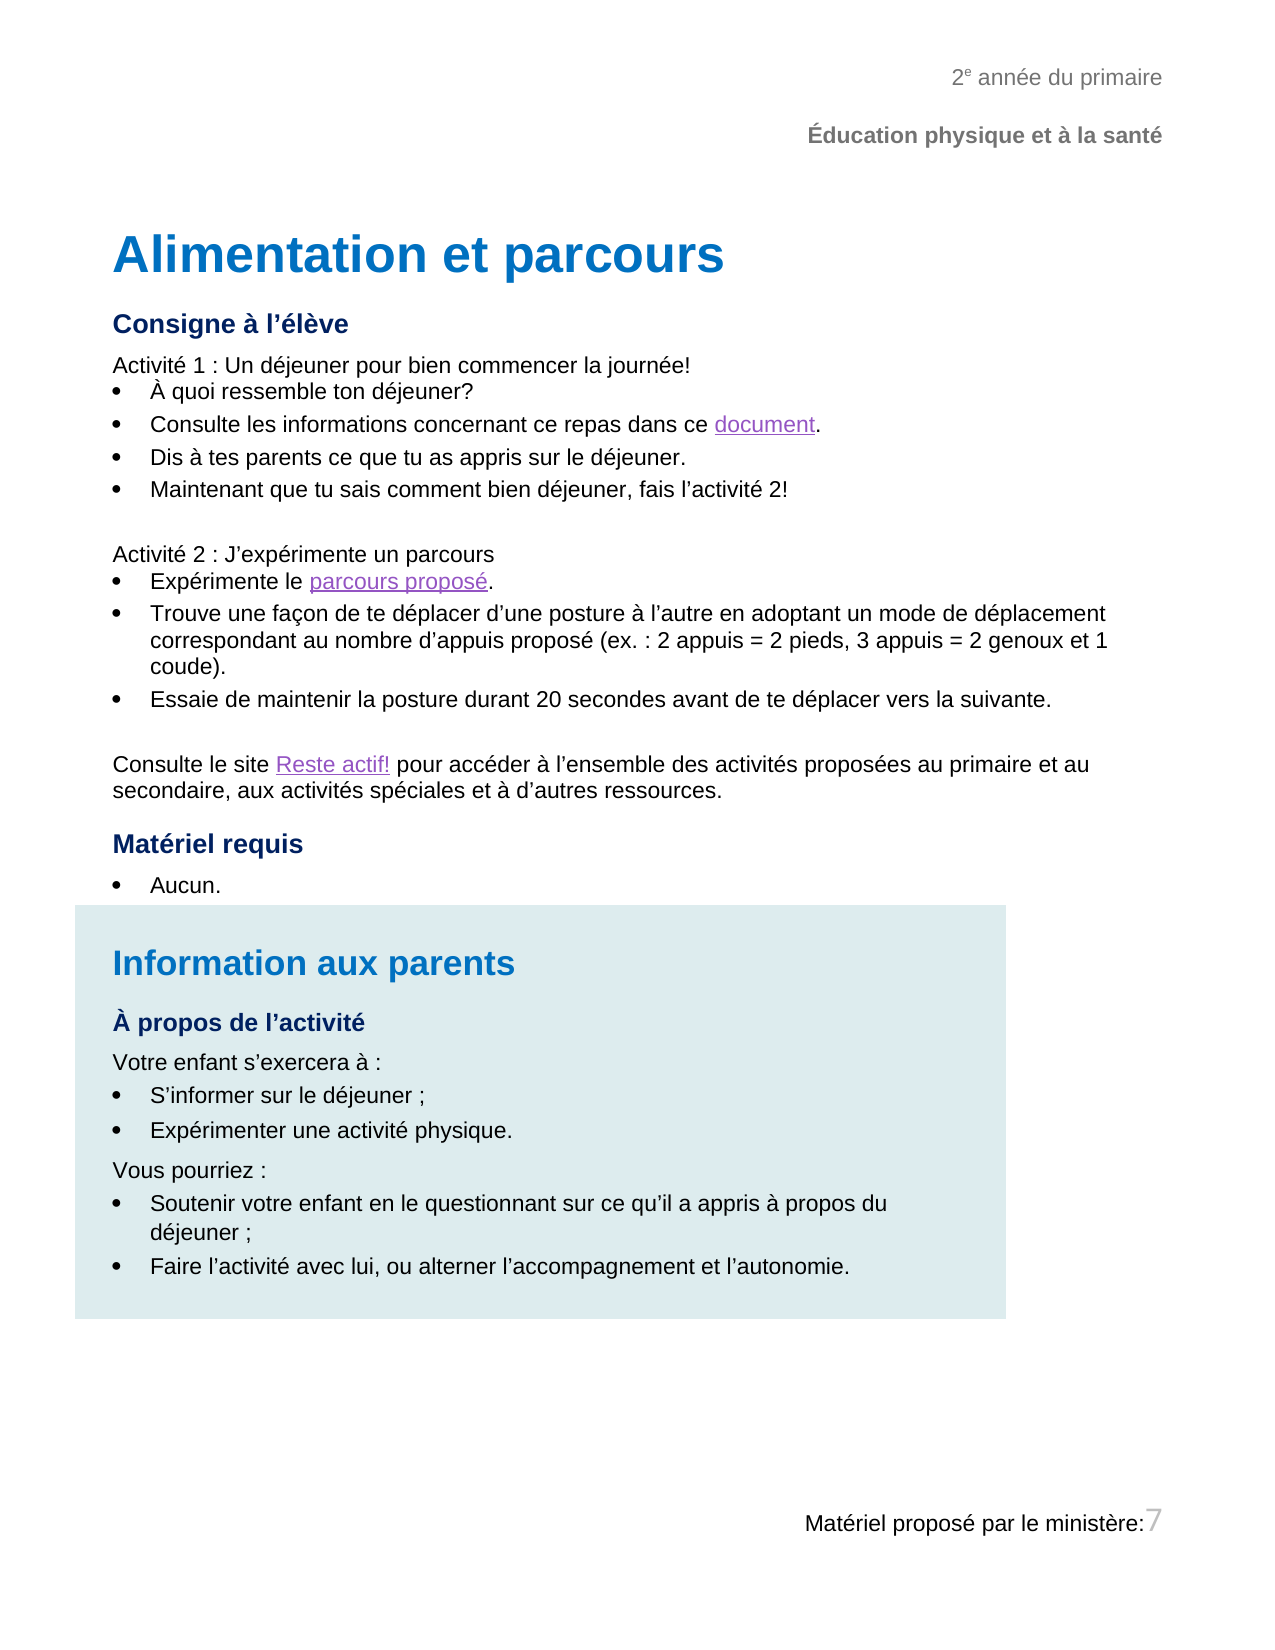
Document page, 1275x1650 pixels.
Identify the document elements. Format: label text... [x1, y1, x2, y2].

text Alimentation et parcours [112, 223, 1162, 283]
list À quoi ressemble ton déjeuner? [112, 378, 1162, 404]
list Consulte les informations concernant ce repas dans ce document. [112, 411, 1162, 437]
list Dis à tes parents ce que tu as appris sur le déjeuner. [112, 443, 1162, 470]
table_header Information aux parents À propos de l’activité Votre enfant s’exercera à : S’informer sur le déjeuner ; Expérimenter une activité physique. Vous pourriez : Soutenir votre enfant en le questionnant sur ce qu’il a appris à propos du déjeuner ; Faire l’activité avec lui, ou alterner l’accompagnement et l’autonomie. [75, 905, 1006, 1319]
text Matériel requis [112, 828, 1083, 860]
text Consulte le site Reste actif! pour accéder à l’ensemble des activités proposées au primaire et au secondaire, aux activités spéciales et à d’autres ressources. [112, 751, 1162, 803]
list Maintenant que tu sais comment bien déjeuner, fais l’activité 2! [112, 476, 1162, 502]
text Éducation physique et à la santé [112, 122, 1162, 148]
list Trouve une façon de te déplacer d’une posture à l’autre en adoptant un mode de déplacement correspondant au nombre d’appuis proposé (ex. : 2 appuis = 2 pieds, 3 appuis = 2 genoux et 1 coude). [112, 600, 1162, 679]
text Activité 2 : J’expérimente un parcours [112, 541, 1162, 568]
list Expérimente le parcours proposé. [112, 568, 1162, 594]
text Consigne à l’élève [112, 308, 1162, 339]
list Aucun. [112, 872, 1162, 898]
list Essaie de maintenir la posture durant 20 secondes avant de te déplacer vers la suivante. [112, 686, 1162, 712]
text Activité 1 : Un déjeuner pour bien commencer la journée! [112, 352, 1162, 378]
